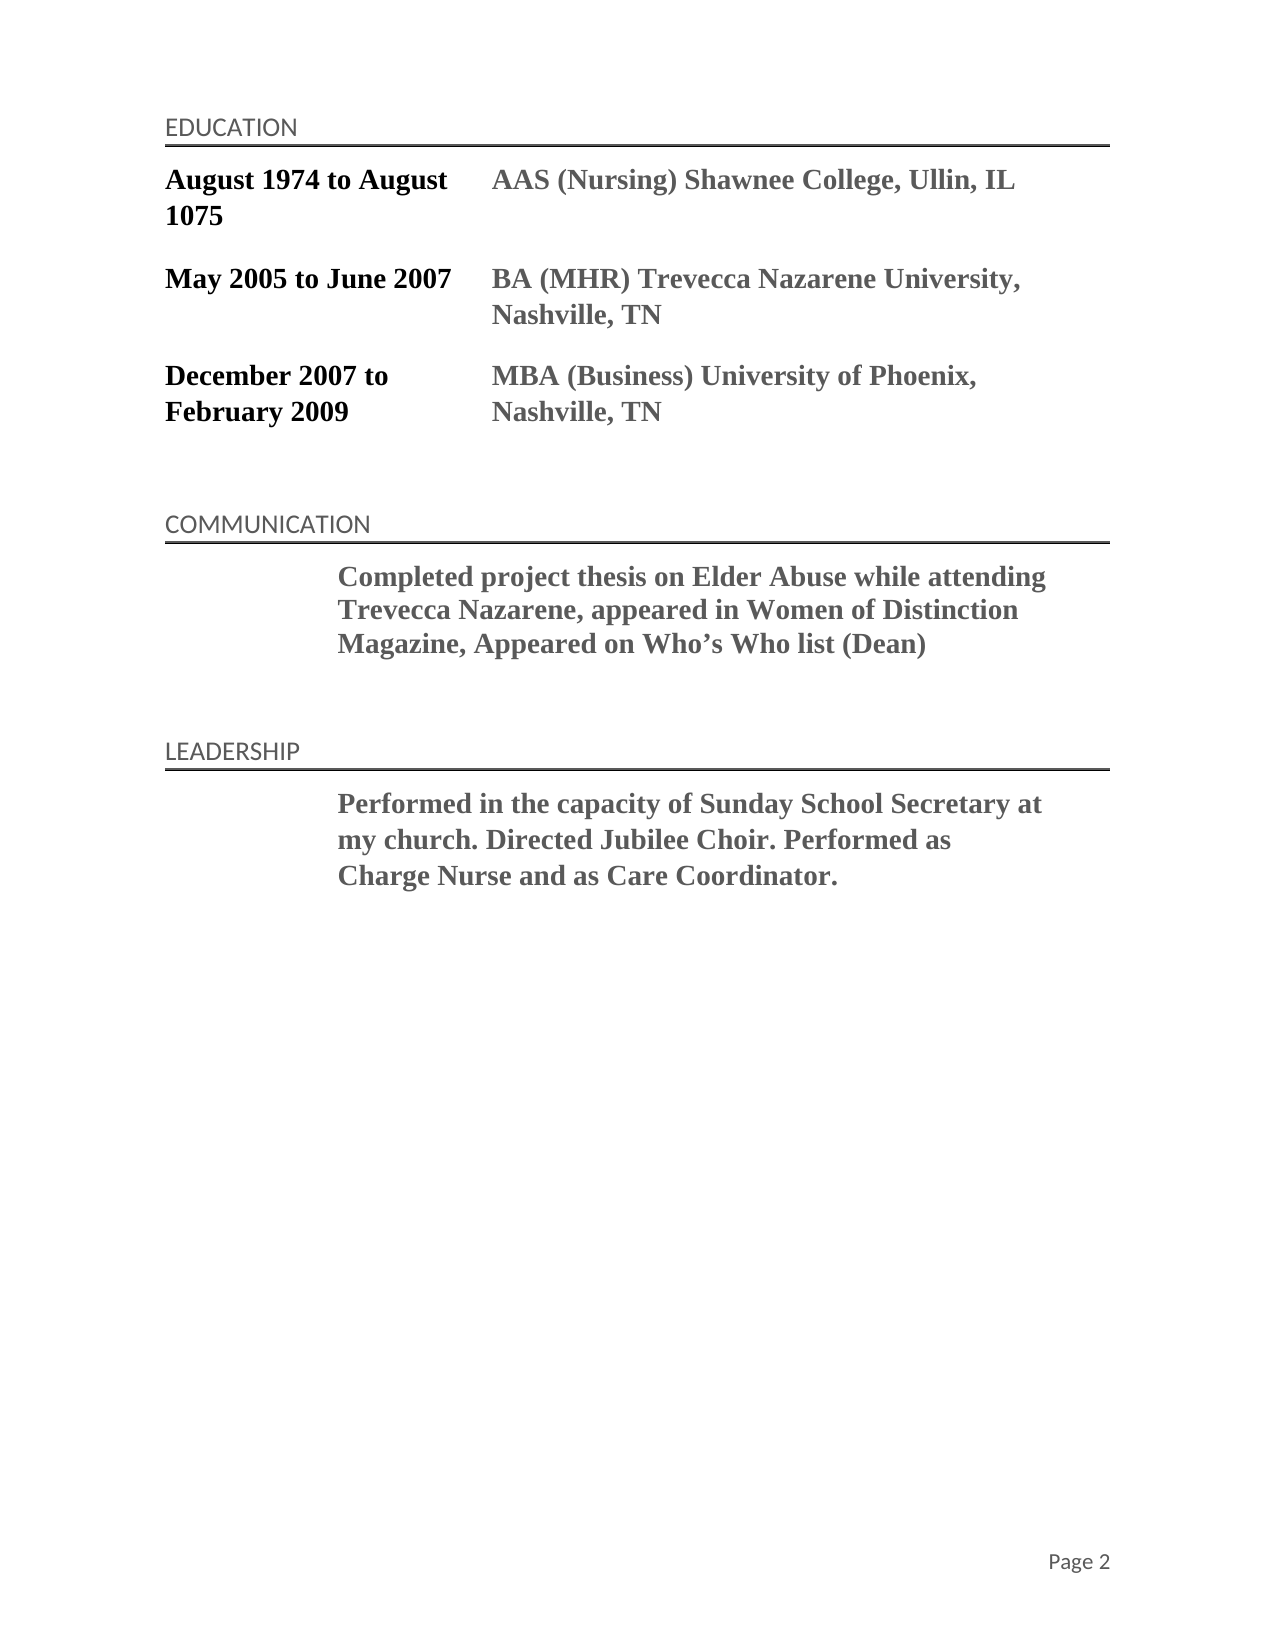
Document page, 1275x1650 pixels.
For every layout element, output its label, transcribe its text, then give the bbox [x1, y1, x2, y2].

table_header August 1974 to August 1075 [165, 147, 492, 246]
table_cell MBA (Business) University of Phoenix, Nashville, TN [492, 343, 1110, 443]
table_cell BA (MHR) Trevecca Nazarene University, Nashville, TN [492, 246, 1110, 343]
table_header AAS (Nursing) Shawnee College, Ullin, IL [492, 147, 1110, 246]
table_header Completed project thesis on Elder Abuse while attending Trevecca Nazarene, appeared in Women of Distinction Magazine, Appeared on Who’s Who list (Dean) [165, 544, 1110, 670]
table_header Performed in the capacity of Sunday School Secretary at my church. Directed Jubilee Choir. Performed as Charge Nurse and as Care Coordinator. [165, 771, 1110, 904]
table_cell May 2005 to June 2007 [165, 246, 492, 343]
table_cell December 2007 to February 2009 [165, 343, 492, 443]
